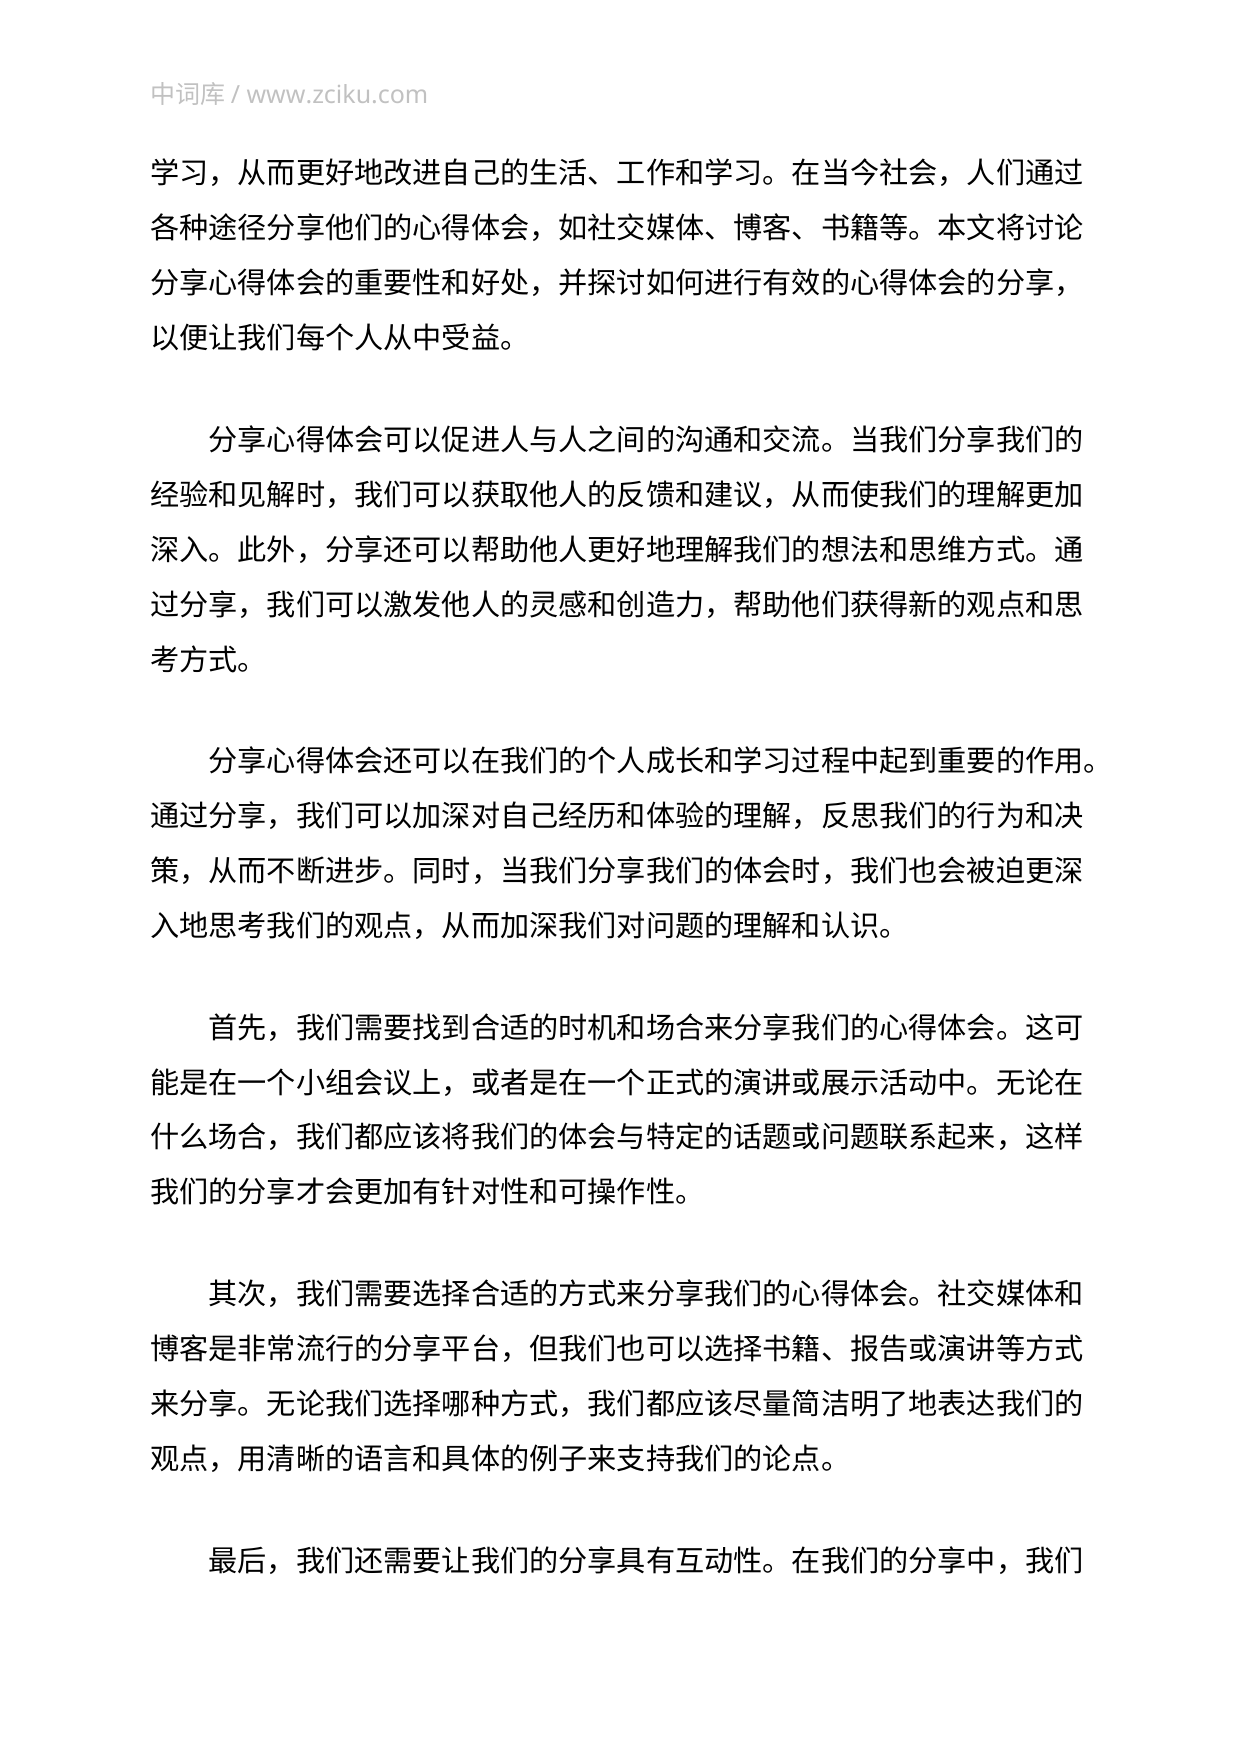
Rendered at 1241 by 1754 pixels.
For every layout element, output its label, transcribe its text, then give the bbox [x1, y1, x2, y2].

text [150, 1537, 1090, 1579]
text 分享心得体会可以促进人与人之间的沟通和交流。当我们分享我们的经验和见解时，我们可以获取他人的反馈和建议，从而使我们的理解更加深入。此外，分享还可以帮助他人更好地理解我们的想法和思维方式。通过分享，我们可以激发他人的灵感和创造力，帮助他们获得新的观点和思考方式。 [150, 416, 1090, 678]
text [150, 150, 1090, 357]
text 分享心得体会还可以在我们的个人成长和学习过程中起到重要的作用。通过分享，我们可以加深对自己经历和体验的理解，反思我们的行为和决策，从而不断进步。同时，当我们分享我们的体会时，我们也会被迫更深入地思考我们的观点，从而加深我们对问题的理解和认识。 [150, 738, 1090, 945]
text 首先，我们需要找到合适的时机和场合来分享我们的心得体会。这可能是在一个小组会议上，或者是在一个正式的演讲或展示活动中。无论在什么场合，我们都应该将我们的体会与特定的话题或问题联系起来，这样我们的分享才会更加有针对性和可操作性。 [150, 1004, 1090, 1211]
text 其次，我们需要选择合适的方式来分享我们的心得体会。社交媒体和博客是非常流行的分享平台，但我们也可以选择书籍、报告或演讲等方式来分享。无论我们选择哪种方式，我们都应该尽量简洁明了地表达我们的观点，用清晰的语言和具体的例子来支持我们的论点。 [150, 1271, 1090, 1478]
